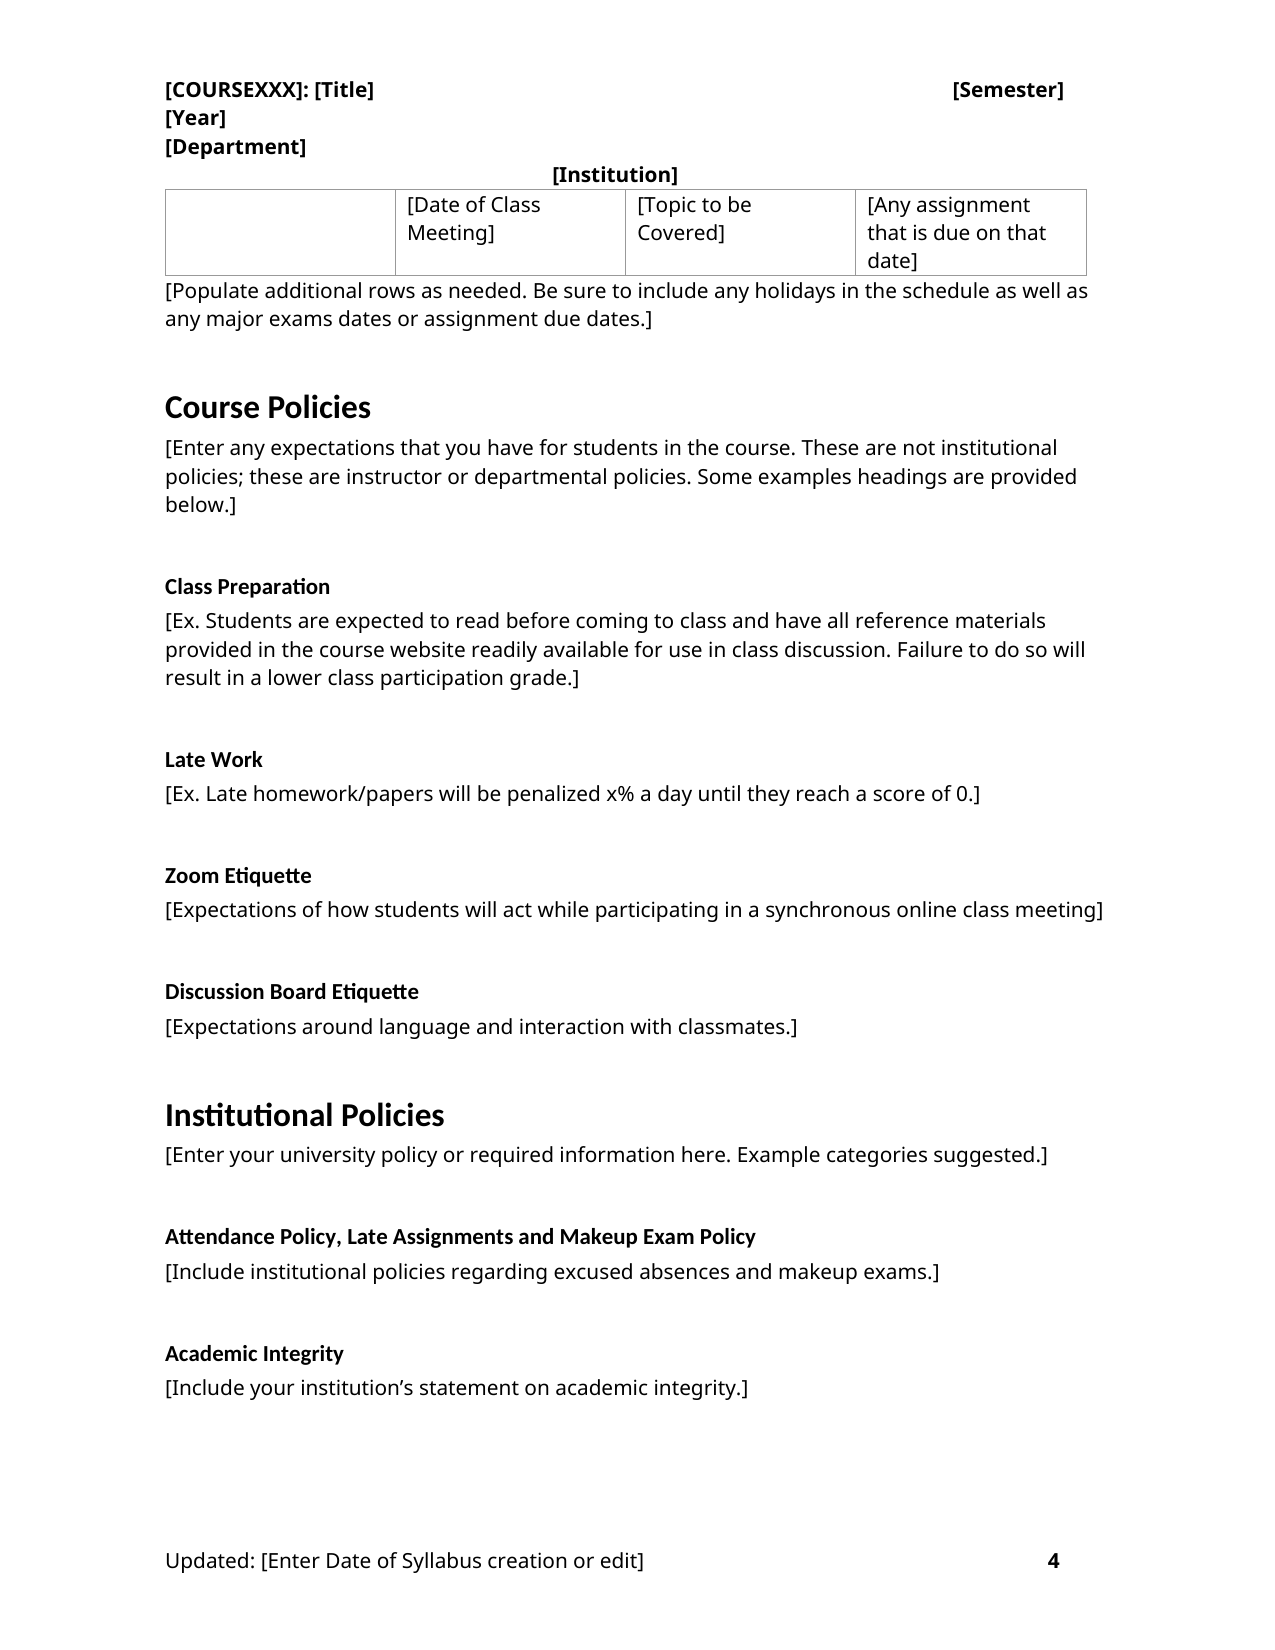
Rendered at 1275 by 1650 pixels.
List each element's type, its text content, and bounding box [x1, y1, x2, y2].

text [Include institutional policies regarding excused absences and makeup exams.] [165, 1257, 1110, 1285]
text [Populate additional rows as needed. Be sure to include any holidays in the schedule as well as any major exams dates or assignment due dates.] [165, 276, 1110, 333]
table_cell [166, 190, 395, 275]
subtitle Institutional Policies [165, 1094, 1110, 1134]
text [Enter any expectations that you have for students in the course. These are not institutional policies; these are instructor or departmental policies. Some examples headings are provided below.] [165, 433, 1110, 519]
subtitle Late Work [165, 745, 1110, 773]
subtitle Class Preparation [165, 572, 1110, 600]
text [Enter your university policy or required information here. Example categories suggested.] [165, 1141, 1110, 1169]
subtitle Zoom Etiquette [165, 861, 1110, 889]
text [Expectations of how students will act while participating in a synchronous online class meeting] [165, 896, 1110, 924]
text [Include your institution’s statement on academic integrity.] [165, 1373, 1110, 1401]
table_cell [396, 190, 625, 275]
subtitle Discussion Board Etiquette [165, 977, 1110, 1006]
subtitle Academic Integrity [165, 1339, 1110, 1367]
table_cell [626, 190, 855, 275]
text [Expectations around language and interaction with classmates.] [165, 1012, 1110, 1040]
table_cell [856, 190, 1086, 275]
text [Ex. Late homework/papers will be penalized x% a day until they reach a score of 0.] [165, 779, 1110, 808]
subtitle Attendance Policy, Late Assignments and Makeup Exam Policy [165, 1222, 1110, 1251]
text [Ex. Students are expected to read before coming to class and have all reference materials provided in the course website readily available for use in class discussion. Failure to do so will result in a lower class participation grade.] [165, 606, 1110, 692]
subtitle Course Policies [165, 386, 1110, 427]
